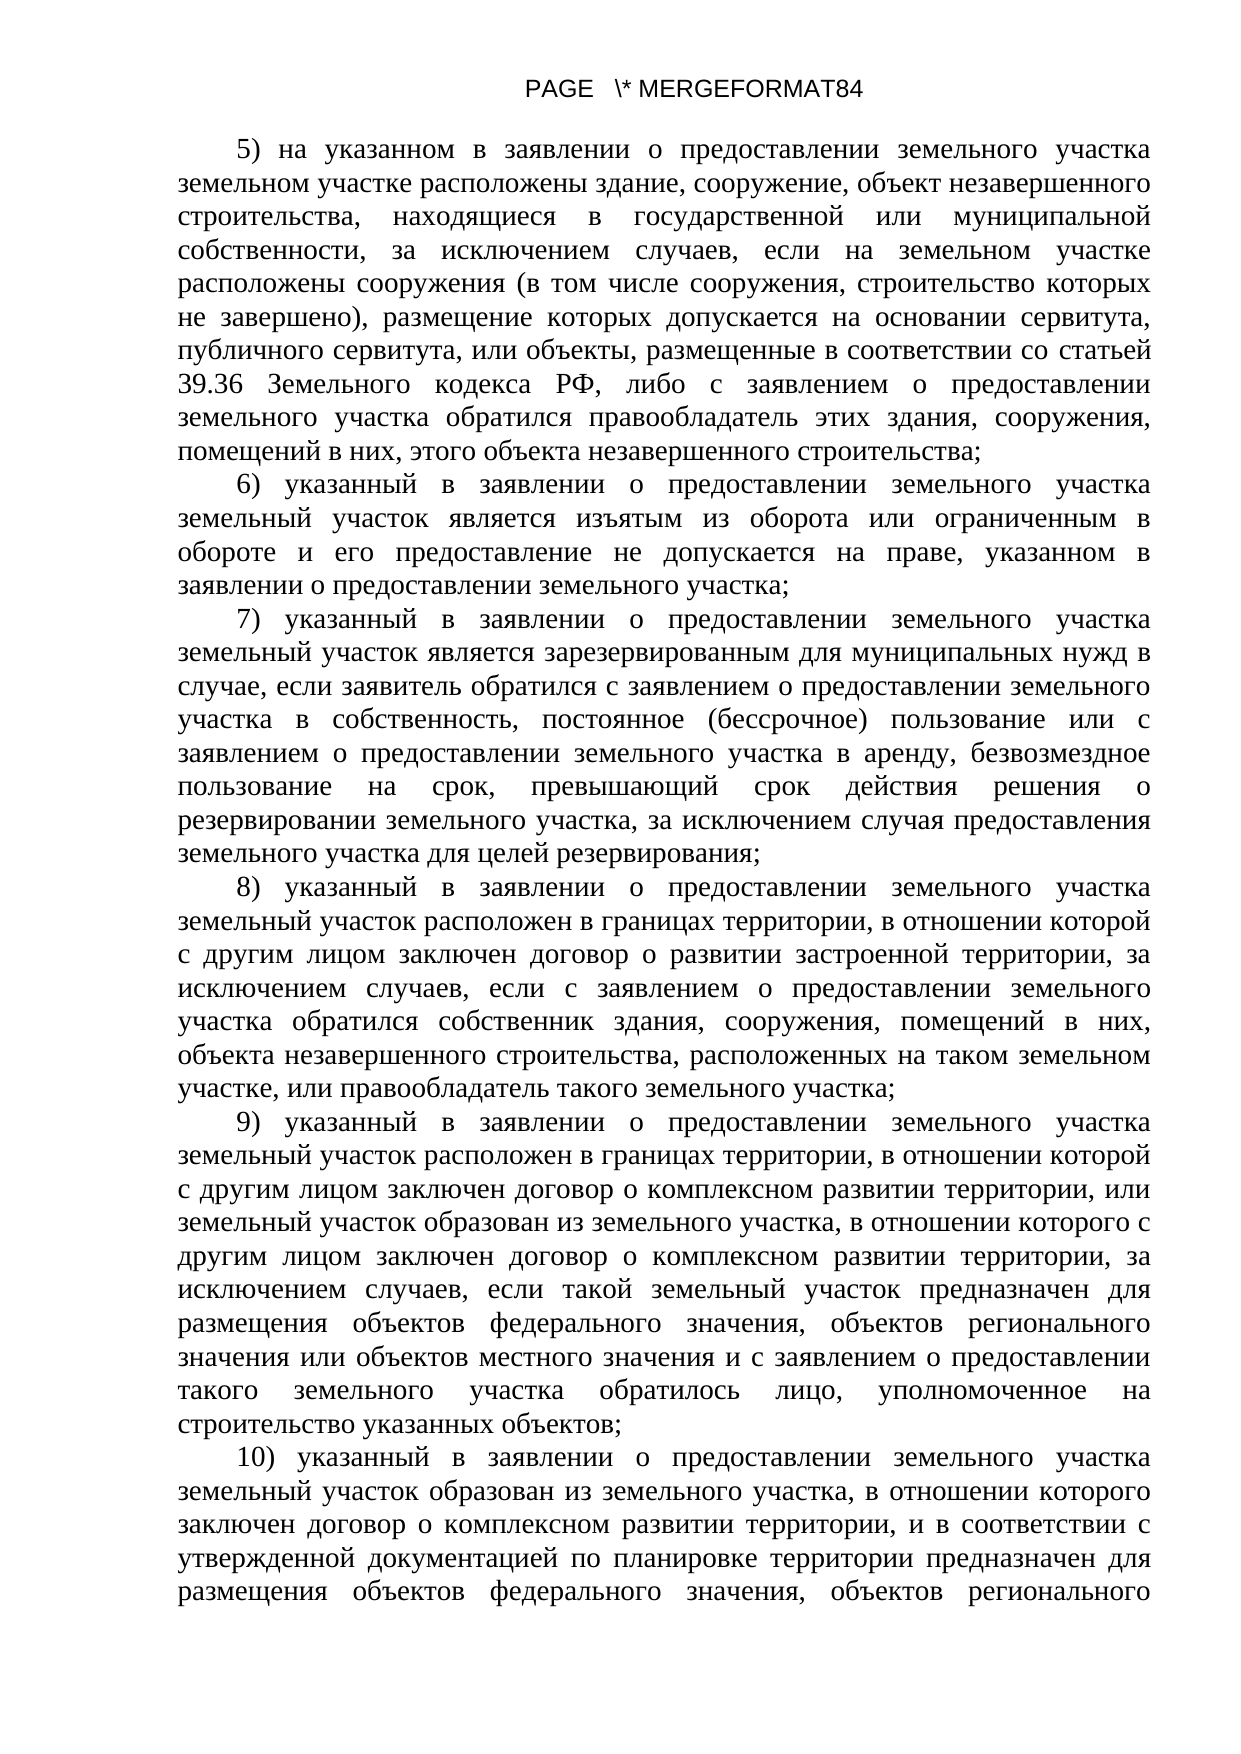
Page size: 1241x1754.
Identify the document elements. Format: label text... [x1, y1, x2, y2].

text 7) указанный в заявлении о предоставлении земельного участка земельный участок является зарезервированным для муниципальных нужд в случае, если заявитель обратился с заявлением о предоставлении земельного участка в собственность, постоянное (бессрочное) пользование или с заявлением о предоставлении земельного участка в аренду, безвозмездное пользование на срок, превышающий срок действия решения о резервировании земельного участка, за исключением случая предоставления земельного участка для целей резервирования; [177, 601, 1152, 869]
text 9) указанный в заявлении о предоставлении земельного участка земельный участок расположен в границах территории, в отношении которой с другим лицом заключен договор о комплексном развитии территории, или земельный участок образован из земельного участка, в отношении которого с другим лицом заключен договор о комплексном развитии территории, за исключением случаев, если такой земельный участок предназначен для размещения объектов федерального значения, объектов регионального значения или объектов местного значения и с заявлением о предоставлении такого земельного участка обратилось лицо, уполномоченное на строительство указанных объектов; [177, 1104, 1152, 1439]
text 8) указанный в заявлении о предоставлении земельного участка земельный участок расположен в границах территории, в отношении которой с другим лицом заключен договор о развитии застроенной территории, за исключением случаев, если с заявлением о предоставлении земельного участка обратился собственник здания, сооружения, помещений в них, объекта незавершенного строительства, расположенных на таком земельном участке, или правообладатель такого земельного участка; [177, 869, 1152, 1104]
text 6) указанный в заявлении о предоставлении земельного участка земельный участок является изъятым из оборота или ограниченным в обороте и его предоставление не допускается на праве, указанном в заявлении о предоставлении земельного участка; [177, 467, 1152, 601]
text 5) на указанном в заявлении о предоставлении земельного участка земельном участке расположены здание, сооружение, объект незавершенного строительства, находящиеся в государственной или муниципальной собственности, за исключением случаев, если на земельном участке расположены сооружения (в том числе сооружения, строительство которых не завершено), размещение которых допускается на основании сервитута, публичного сервитута, или объекты, размещенные в соответствии со статьей 39.36 Земельного кодекса РФ, либо с заявлением о предоставлении земельного участка обратился правообладатель этих здания, сооружения, помещений в них, этого объекта незавершенного строительства; [177, 131, 1152, 467]
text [177, 1439, 1152, 1607]
